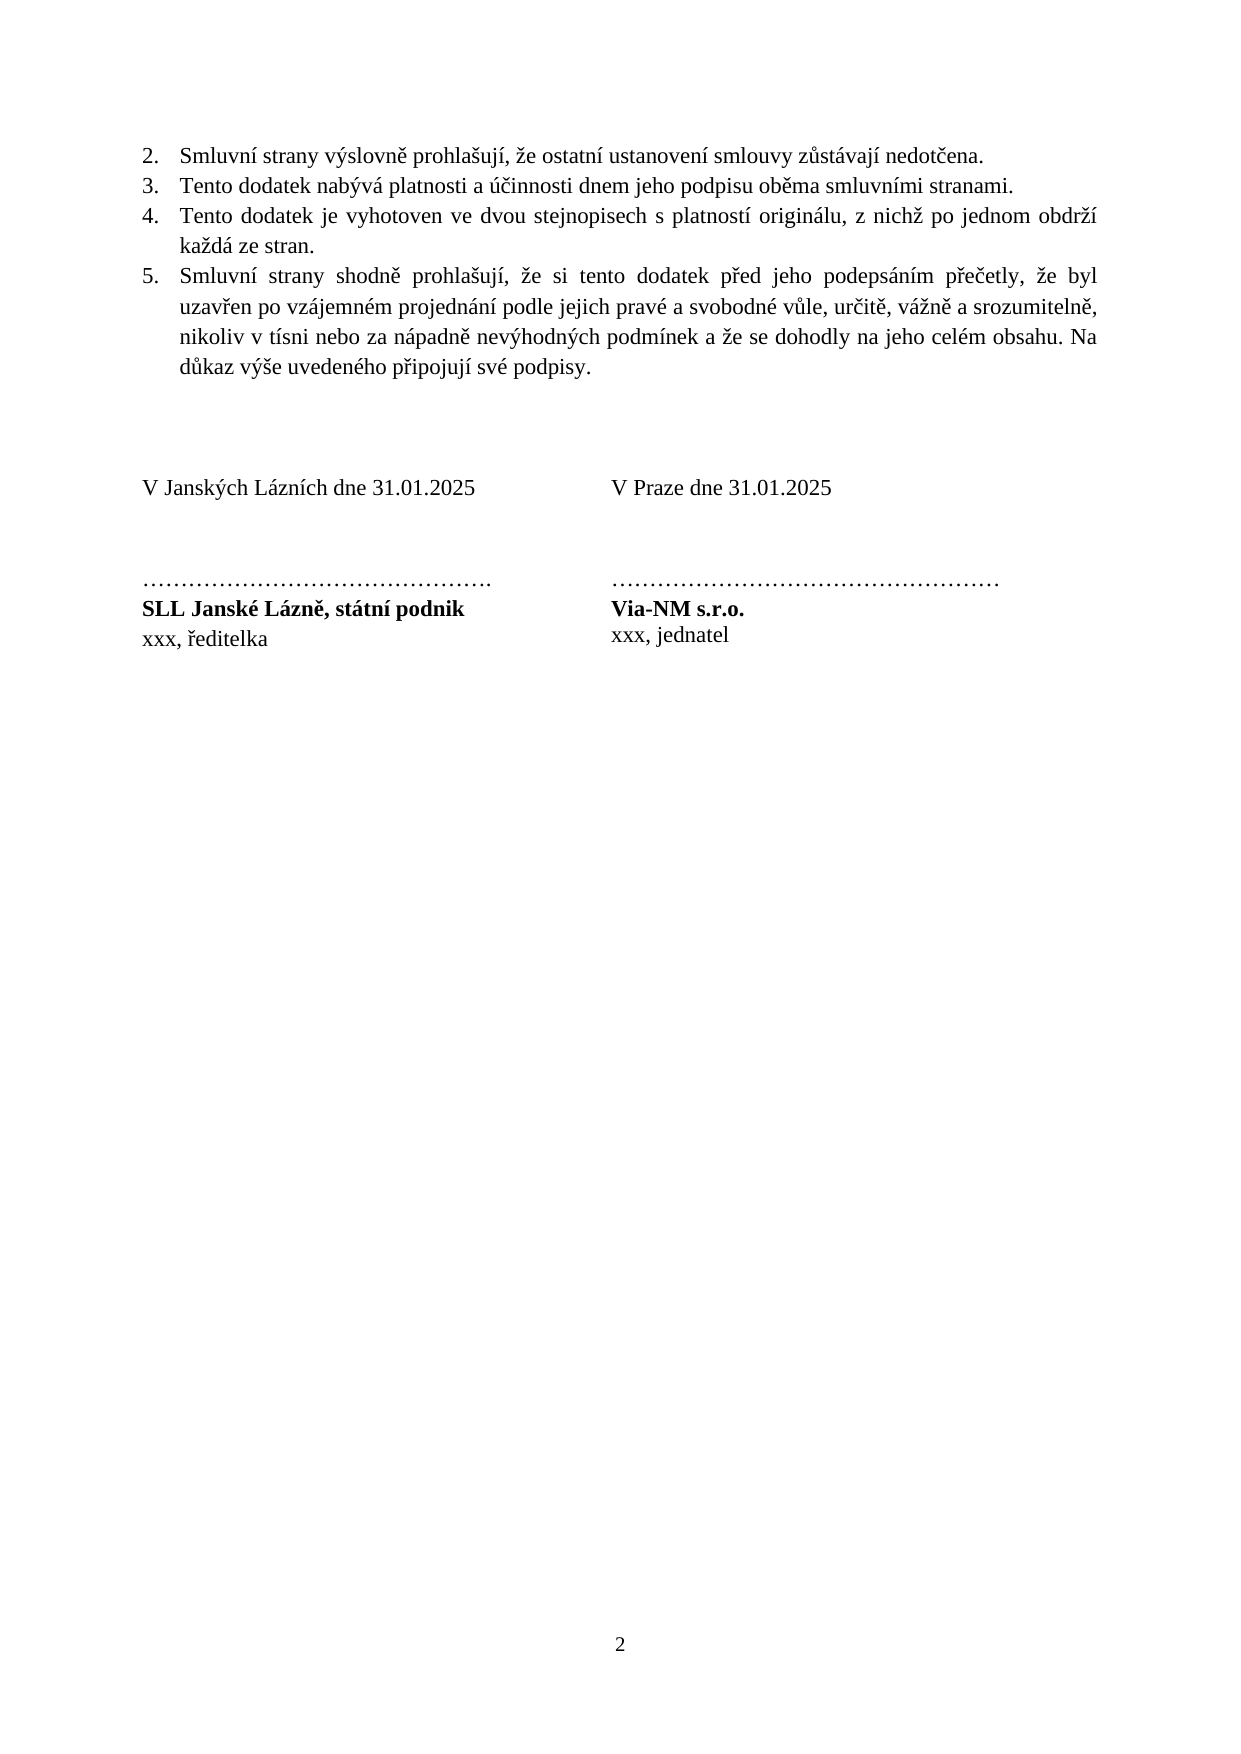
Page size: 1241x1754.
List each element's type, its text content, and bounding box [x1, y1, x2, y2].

list Tento dodatek je vyhotoven ve dvou stejnopisech s platností originálu, z nichž po jednom obdrží každá ze stran. [142, 202, 1098, 259]
list Smluvní strany výslovně prohlašují, že ostatní ustanovení smlouvy zůstávají nedotčena. [142, 142, 1098, 168]
table_cell Via-NM s.r.o. xxx, jednatel [600, 595, 1083, 655]
table_header V Janských Lázních dne 31.01.2025 ………………………………………. [131, 474, 599, 595]
table_cell SLL Janské Lázně, státní podnik xxx, ředitelka [131, 595, 599, 655]
list Smluvní strany shodně prohlašují, že si tento dodatek před jeho podepsáním přečetly, že byl uzavřen po vzájemném projednání podle jejich pravé a svobodné vůle, určitě, vážně a srozumitelně, nikoliv v tísni nebo za nápadně nevýhodných podmínek a že se dohodly na jeho celém obsahu. Na důkaz výše uvedeného připojují své podpisy. [142, 263, 1098, 379]
table_header V Praze dne 31.01.2025 …………………………………………… [600, 474, 1083, 595]
list Tento dodatek nabývá platnosti a účinnosti dnem jeho podpisu oběma smluvními stranami. [142, 172, 1098, 198]
